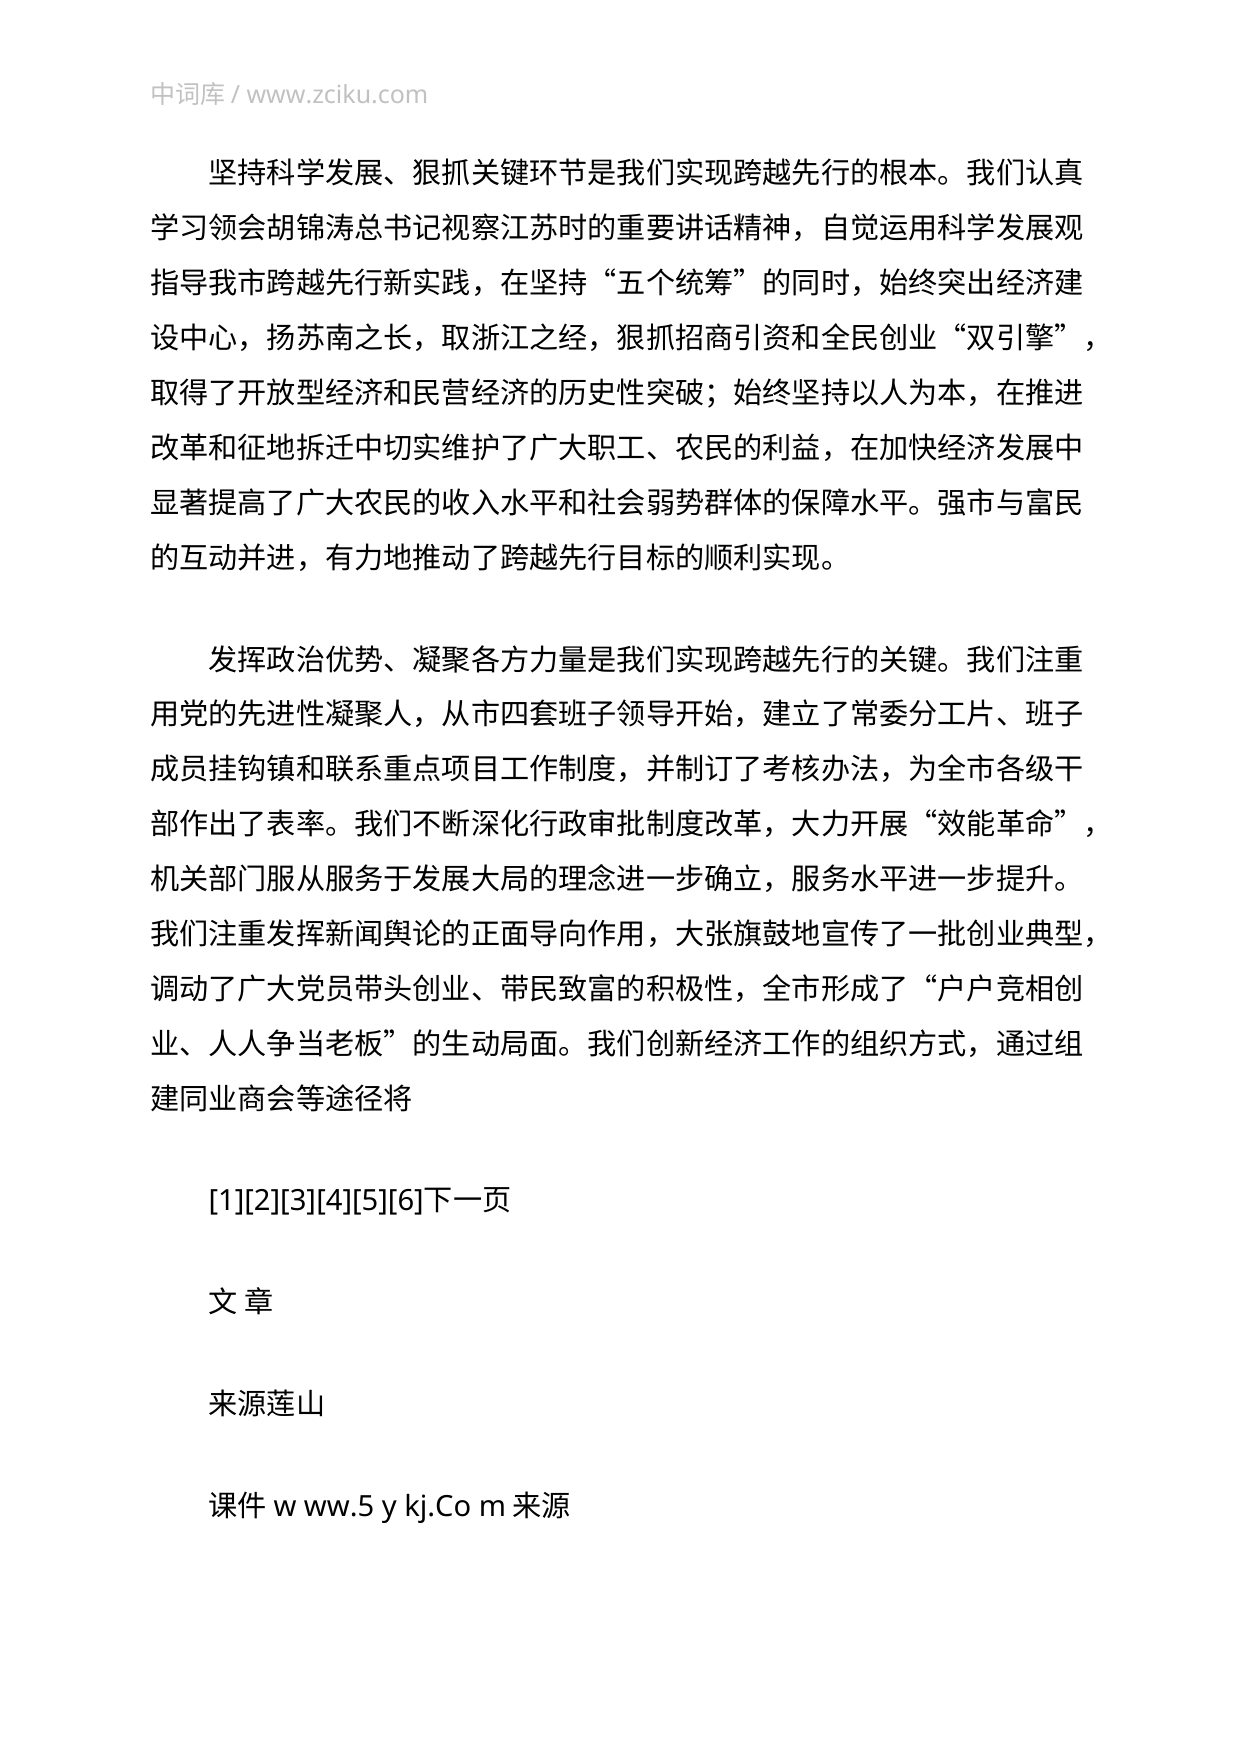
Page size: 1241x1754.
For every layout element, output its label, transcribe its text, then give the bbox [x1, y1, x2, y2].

text 来源莲山 [150, 1381, 1090, 1423]
text 坚持科学发展、狠抓关键环节是我们实现跨越先行的根本。我们认真学习领会胡锦涛总书记视察江苏时的重要讲话精神，自觉运用科学发展观指导我市跨越先行新实践，在坚持“五个统筹”的同时，始终突出经济建设中心，扬苏南之长，取浙江之经，狠抓招商引资和全民创业“双引擎”，取得了开放型经济和民营经济的历史性突破；始终坚持以人为本，在推进改革和征地拆迁中切实维护了广大职工、农民的利益，在加快经济发展中显著提高了广大农民的收入水平和社会弱势群体的保障水平。强市与富民的互动并进，有力地推动了跨越先行目标的顺利实现。 [150, 150, 1090, 577]
text 发挥政治优势、凝聚各方力量是我们实现跨越先行的关键。我们注重用党的先进性凝聚人，从市四套班子领导开始，建立了常委分工片、班子成员挂钩镇和联系重点项目工作制度，并制订了考核办法，为全市各级干部作出了表率。我们不断深化行政审批制度改革，大力开展“效能革命”，机关部门服从服务于发展大局的理念进一步确立，服务水平进一步提升。我们注重发挥新闻舆论的正面导向作用，大张旗鼓地宣传了一批创业典型，调动了广大党员带头创业、带民致富的积极性，全市形成了“户户竞相创业、人人争当老板”的生动局面。我们创新经济工作的组织方式，通过组建同业商会等途径将 [150, 636, 1090, 1117]
text 文 章 [150, 1279, 1090, 1321]
text [1][2][3][4][5][6]下一页 [150, 1177, 1090, 1219]
text 课件 w ww.5 y kj.Co m来源 [150, 1482, 1090, 1525]
